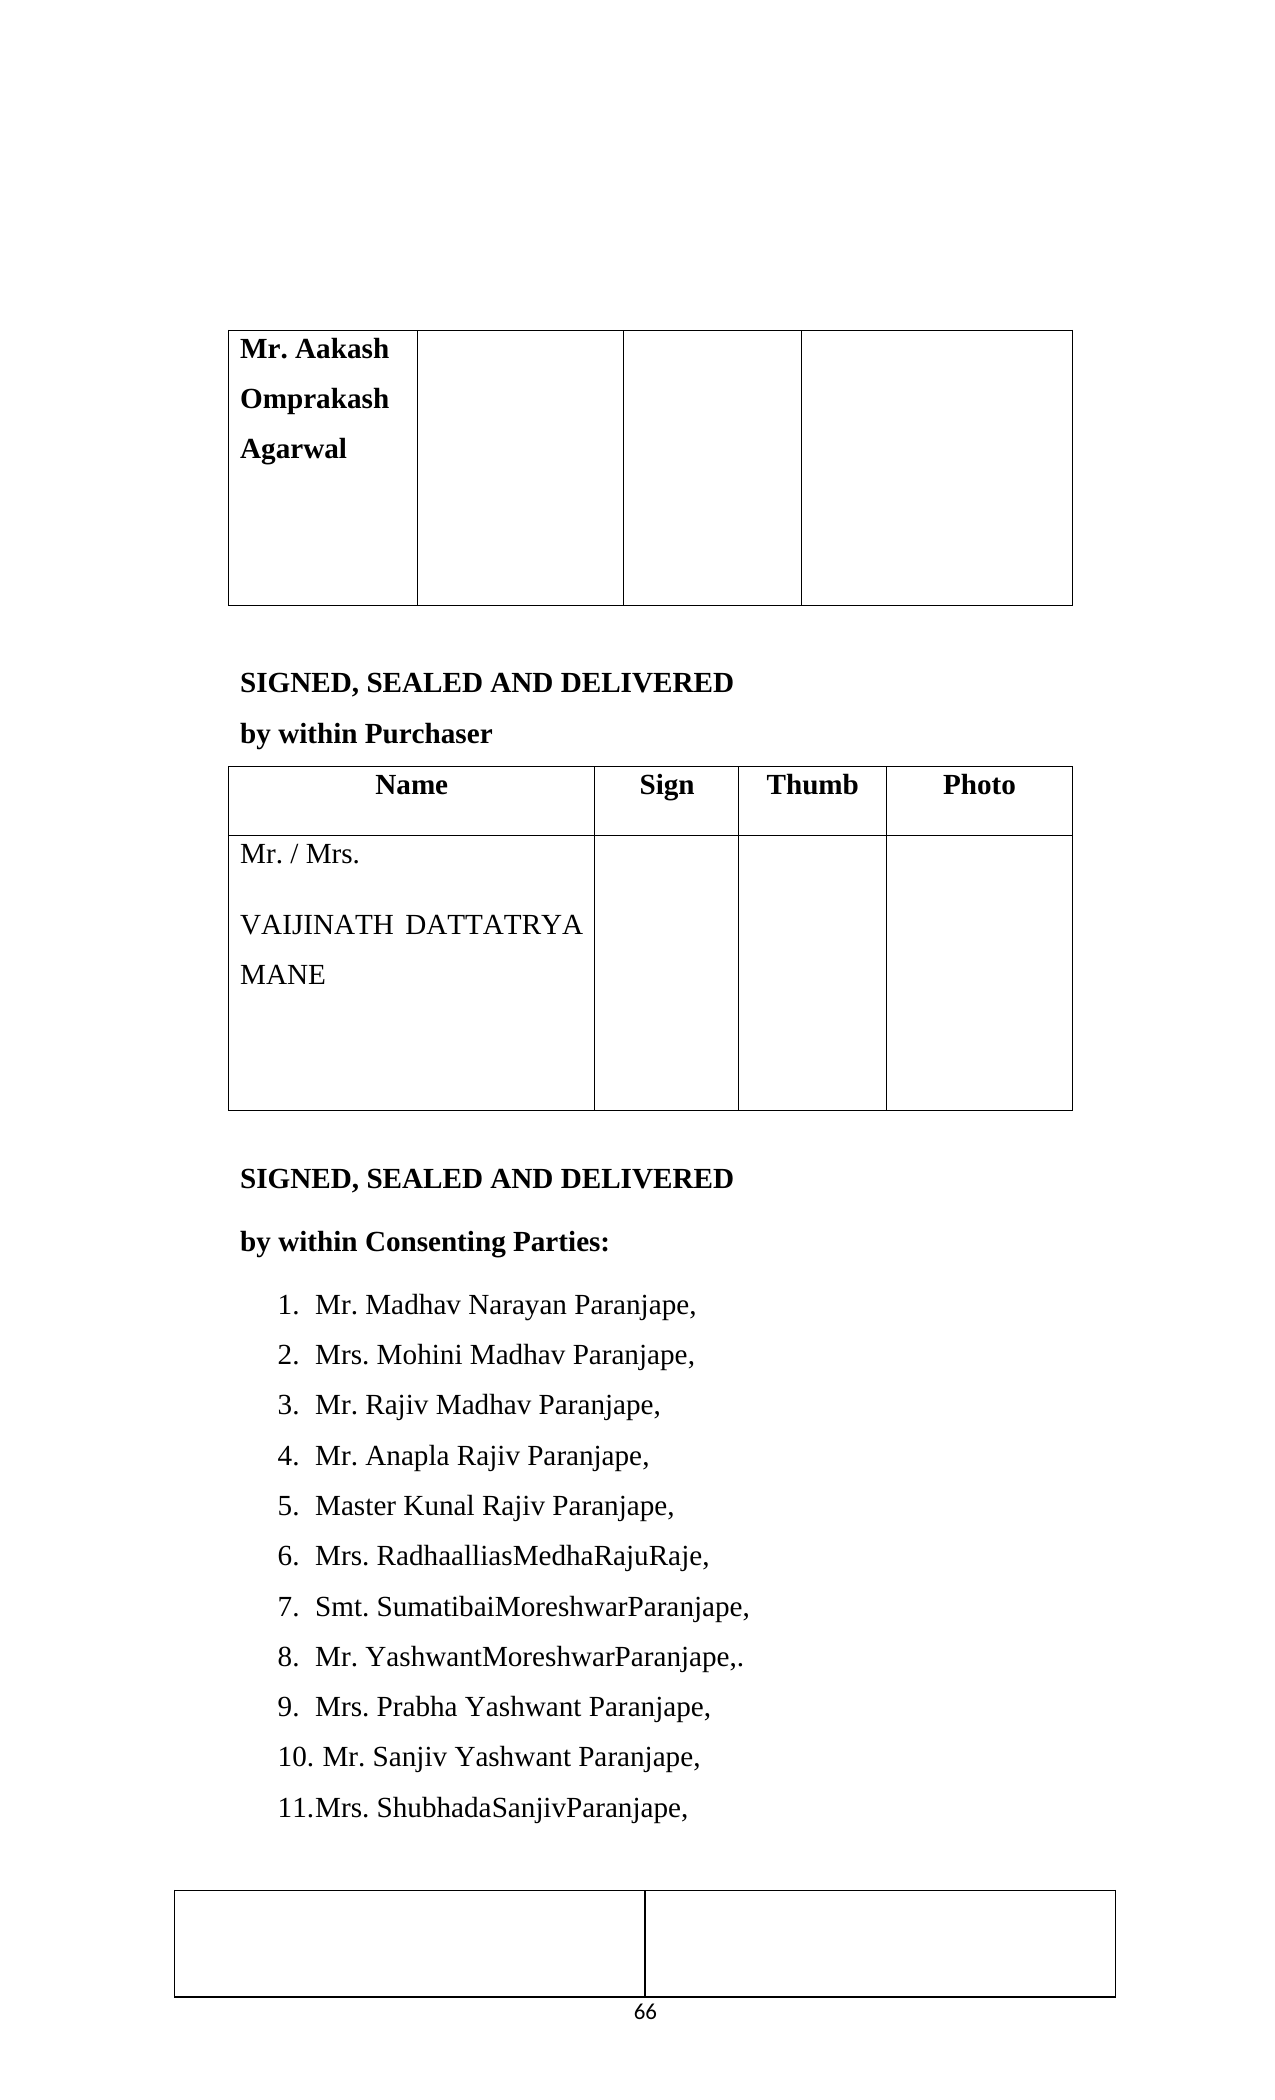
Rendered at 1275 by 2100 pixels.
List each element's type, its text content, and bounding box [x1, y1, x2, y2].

list Mr. Madhav Narayan Paranjape, [277, 1287, 1050, 1320]
list Mrs. Prabha Yashwant Paranjape, [277, 1689, 1050, 1723]
table_header Photo [887, 767, 1072, 835]
table_cell [624, 331, 801, 605]
list Master Kunal Rajiv Paranjape, [277, 1488, 1050, 1522]
text by within Consenting Parties: [240, 1224, 1050, 1257]
list Mr. Rajiv Madhav Paranjape, [277, 1387, 1050, 1421]
list Mrs. ShubhadaSanjivParanjape, [277, 1790, 1050, 1823]
table_header Thumb [739, 767, 886, 835]
list Mrs. Mohini Madhav Paranjape, [277, 1337, 1050, 1371]
list Mr. Anapla Rajiv Paranjape, [277, 1438, 1050, 1471]
table_cell Mr. / Mrs. VAIJINATH DATTATRYA MANE [229, 836, 594, 1110]
table_cell [802, 331, 1072, 605]
text by within Purchaser [240, 716, 1050, 749]
table_cell [595, 836, 738, 1110]
table_cell [739, 836, 886, 1110]
list Mrs. RadhaalliasMedhaRajuRaje, [277, 1538, 1050, 1572]
text SIGNED, SEALED AND DELIVERED [240, 666, 1050, 699]
table_header Sign [595, 767, 738, 835]
table_cell [887, 836, 1072, 1110]
list Mr. YashwantMoreshwarParanjape,. [277, 1639, 1050, 1672]
list Mr. Sanjiv Yashwant Paranjape, [277, 1739, 1050, 1773]
table_header Name [229, 767, 594, 835]
table_cell Mr. Aakash Omprakash Agarwal [229, 331, 417, 605]
table_cell [418, 331, 623, 605]
text SIGNED, SEALED AND DELIVERED [240, 1161, 1050, 1195]
list Smt. SumatibaiMoreshwarParanjape, [277, 1589, 1050, 1622]
